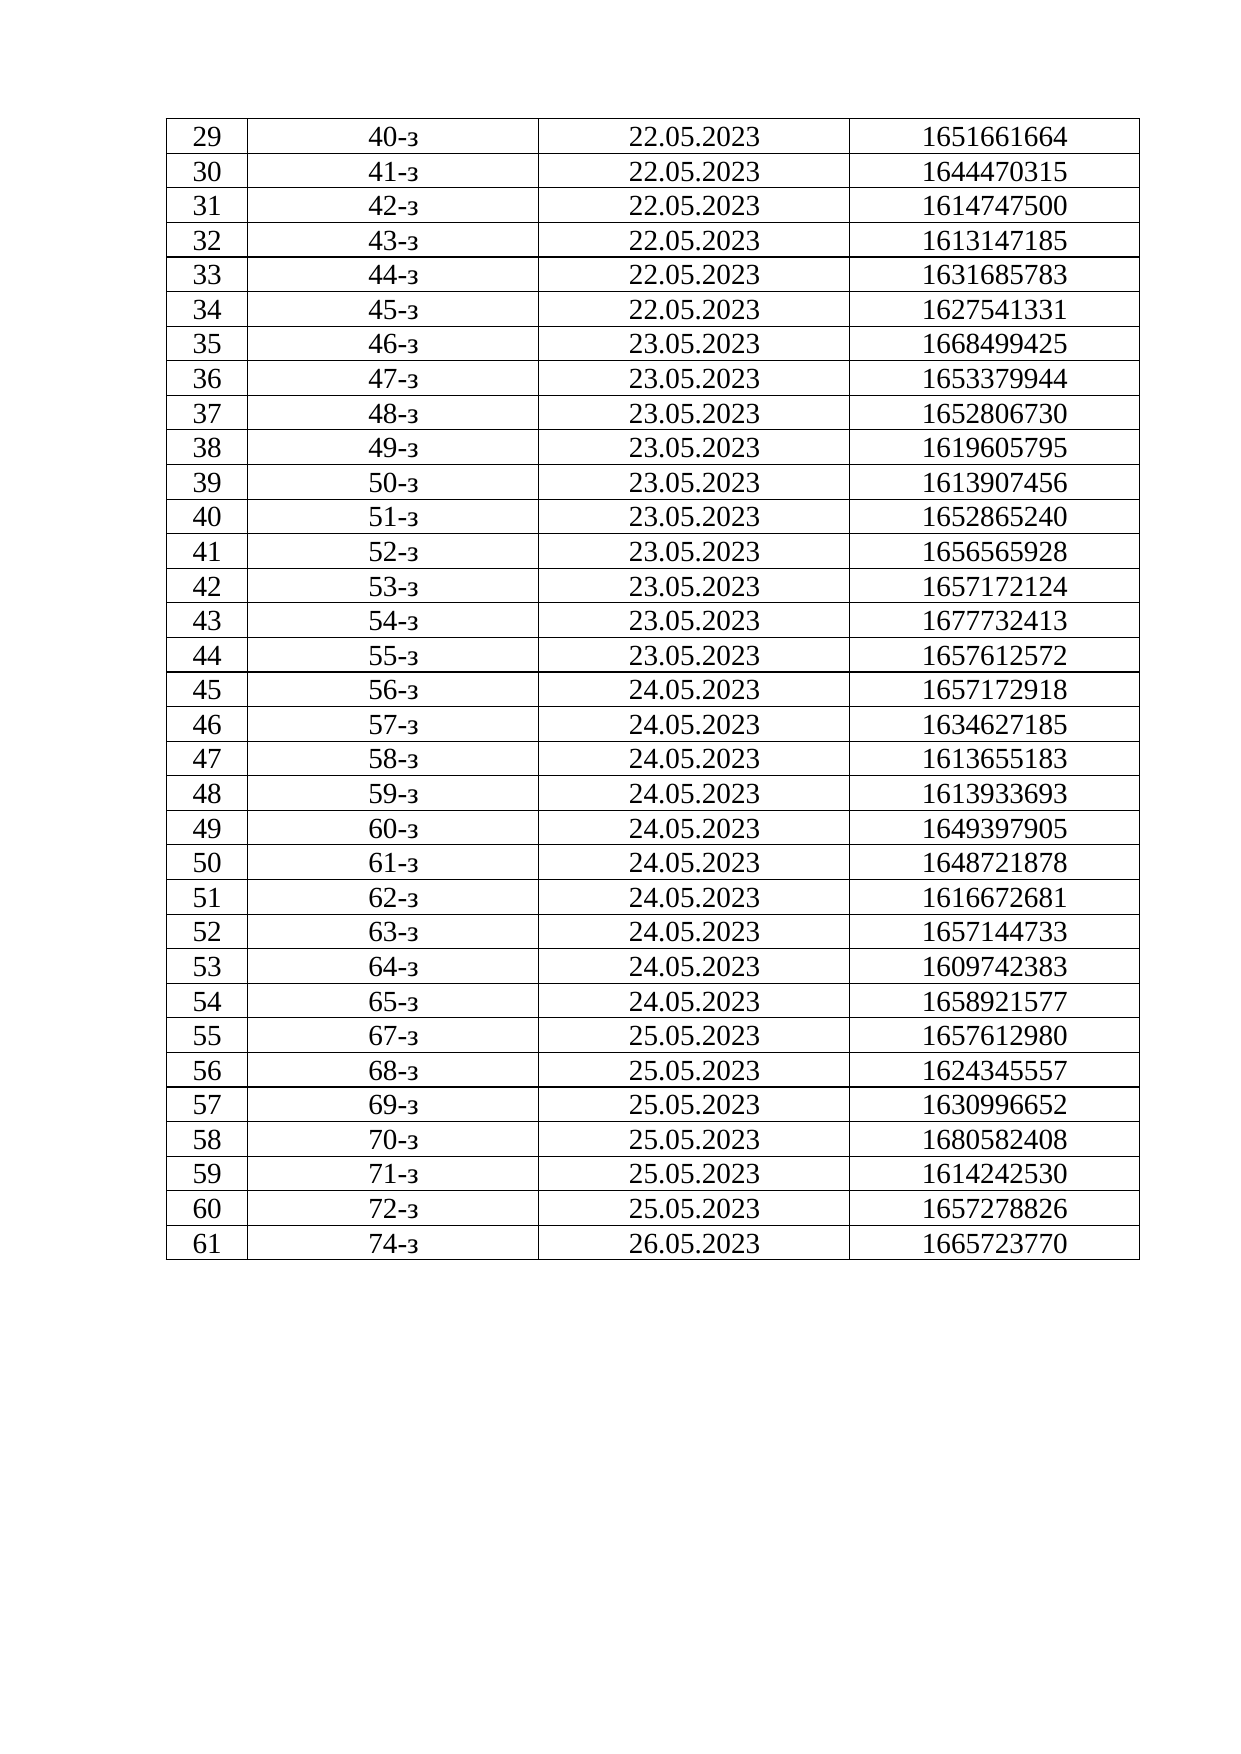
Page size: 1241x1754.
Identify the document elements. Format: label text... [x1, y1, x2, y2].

table_cell 1627541331 [850, 292, 1139, 326]
table_cell 58-з [248, 742, 538, 775]
table_cell 48 [167, 776, 247, 810]
table_cell 52 [167, 915, 247, 948]
table_cell 1656565928 [850, 534, 1139, 568]
table_cell 25.05.2023 [539, 1088, 849, 1121]
table_cell 25.05.2023 [539, 1157, 849, 1190]
table_cell 31 [167, 188, 247, 222]
table_cell 23.05.2023 [539, 396, 849, 429]
table_cell 1609742383 [850, 949, 1139, 983]
table_cell 1657612980 [850, 1018, 1139, 1052]
table_cell 22.05.2023 [539, 119, 849, 153]
table_cell 59-з [248, 776, 538, 810]
table_cell 41 [167, 534, 247, 568]
table_cell 71-з [248, 1157, 538, 1190]
table_cell 35 [167, 327, 247, 360]
table_cell 1630996652 [850, 1088, 1139, 1121]
table_cell 1616672681 [850, 880, 1139, 913]
table_cell 26.05.2023 [539, 1226, 849, 1259]
table_cell 1680582408 [850, 1122, 1139, 1156]
table_cell 46 [167, 707, 247, 741]
table_cell 24.05.2023 [539, 915, 849, 948]
table_cell 43-з [248, 223, 538, 256]
table_cell 1614747500 [850, 188, 1139, 222]
table_cell 25.05.2023 [539, 1018, 849, 1052]
table_cell 34 [167, 292, 247, 326]
table_cell 1613147185 [850, 223, 1139, 256]
table_cell 57 [167, 1088, 247, 1121]
table_cell 51 [167, 880, 247, 913]
table_cell 1634627185 [850, 707, 1139, 741]
table_cell 1624345557 [850, 1053, 1139, 1086]
table_cell 74-з [248, 1226, 538, 1259]
table_cell 63-з [248, 915, 538, 948]
table_cell 24.05.2023 [539, 776, 849, 810]
table_cell 22.05.2023 [539, 292, 849, 326]
table_cell 1668499425 [850, 327, 1139, 360]
table_cell 1653379944 [850, 361, 1139, 395]
table_cell 29 [167, 119, 247, 153]
table_cell 1614242530 [850, 1157, 1139, 1190]
table_cell 1658921577 [850, 984, 1139, 1017]
table_cell 23.05.2023 [539, 534, 849, 568]
table_cell 48-з [248, 396, 538, 429]
table_cell 40 [167, 500, 247, 533]
table_cell 61 [167, 1226, 247, 1259]
table_cell 39 [167, 465, 247, 498]
table_cell 65-з [248, 984, 538, 1017]
table_cell 67-з [248, 1018, 538, 1052]
table_cell 42 [167, 569, 247, 602]
table_cell 24.05.2023 [539, 949, 849, 983]
table_cell 22.05.2023 [539, 188, 849, 222]
table_cell 36 [167, 361, 247, 395]
table_cell 45-з [248, 292, 538, 326]
table_cell 24.05.2023 [539, 984, 849, 1017]
table_cell 44-з [248, 258, 538, 291]
table_cell 1648721878 [850, 845, 1139, 879]
table_cell 49 [167, 811, 247, 844]
table_cell 56 [167, 1053, 247, 1086]
table_cell 22.05.2023 [539, 258, 849, 291]
table_cell 64-з [248, 949, 538, 983]
table_cell 23.05.2023 [539, 603, 849, 637]
table_cell 62-з [248, 880, 538, 913]
table_cell 32 [167, 223, 247, 256]
table_cell 40-з [248, 119, 538, 153]
table_cell 41-з [248, 154, 538, 187]
table_cell 23.05.2023 [539, 500, 849, 533]
table_cell 24.05.2023 [539, 880, 849, 913]
table_cell 1613907456 [850, 465, 1139, 498]
table_cell 46-з [248, 327, 538, 360]
table_cell 54 [167, 984, 247, 1017]
table_cell 1665723770 [850, 1226, 1139, 1259]
table_cell 23.05.2023 [539, 361, 849, 395]
table_cell 24.05.2023 [539, 673, 849, 706]
table_cell 70-з [248, 1122, 538, 1156]
table_cell 49-з [248, 430, 538, 464]
table_cell 22.05.2023 [539, 223, 849, 256]
table_cell 1651661664 [850, 119, 1139, 153]
table_cell 23.05.2023 [539, 430, 849, 464]
table_cell 51-з [248, 500, 538, 533]
table_cell 23.05.2023 [539, 327, 849, 360]
table_cell 68-з [248, 1053, 538, 1086]
table_cell 60-з [248, 811, 538, 844]
table_cell 1644470315 [850, 154, 1139, 187]
table_cell 1652865240 [850, 500, 1139, 533]
table_cell 53-з [248, 569, 538, 602]
table_cell 25.05.2023 [539, 1053, 849, 1086]
table_cell 50-з [248, 465, 538, 498]
table_cell 44 [167, 638, 247, 671]
table_cell 23.05.2023 [539, 638, 849, 671]
table_cell 24.05.2023 [539, 845, 849, 879]
table_cell 30 [167, 154, 247, 187]
table_cell 22.05.2023 [539, 154, 849, 187]
table_cell 24.05.2023 [539, 811, 849, 844]
table_cell 1657172918 [850, 673, 1139, 706]
table_cell 1657144733 [850, 915, 1139, 948]
table_cell 52-з [248, 534, 538, 568]
table_cell 61-з [248, 845, 538, 879]
table_cell 43 [167, 603, 247, 637]
table_cell 55-з [248, 638, 538, 671]
table_cell 59 [167, 1157, 247, 1190]
table_cell 45 [167, 673, 247, 706]
table_cell 25.05.2023 [539, 1191, 849, 1225]
table_cell 57-з [248, 707, 538, 741]
table_cell 24.05.2023 [539, 707, 849, 741]
table_cell 1652806730 [850, 396, 1139, 429]
table_cell 72-з [248, 1191, 538, 1225]
table_cell 38 [167, 430, 247, 464]
table_cell 54-з [248, 603, 538, 637]
table_cell 60 [167, 1191, 247, 1225]
table_cell 1657278826 [850, 1191, 1139, 1225]
table_cell 55 [167, 1018, 247, 1052]
table_cell 33 [167, 258, 247, 291]
table_cell 58 [167, 1122, 247, 1156]
table_cell 1619605795 [850, 430, 1139, 464]
table_cell 53 [167, 949, 247, 983]
table_cell 50 [167, 845, 247, 879]
table_cell 1613933693 [850, 776, 1139, 810]
table_cell 1657172124 [850, 569, 1139, 602]
table_cell 1613655183 [850, 742, 1139, 775]
table_cell 1631685783 [850, 258, 1139, 291]
table_cell 25.05.2023 [539, 1122, 849, 1156]
table_cell 1649397905 [850, 811, 1139, 844]
table_cell 47-з [248, 361, 538, 395]
table_cell 24.05.2023 [539, 742, 849, 775]
table_cell 42-з [248, 188, 538, 222]
table_cell 56-з [248, 673, 538, 706]
table_cell 1677732413 [850, 603, 1139, 637]
table_cell 37 [167, 396, 247, 429]
table_cell 47 [167, 742, 247, 775]
table_cell 23.05.2023 [539, 569, 849, 602]
table_cell 1657612572 [850, 638, 1139, 671]
table_cell 69-з [248, 1088, 538, 1121]
table_cell 23.05.2023 [539, 465, 849, 498]
